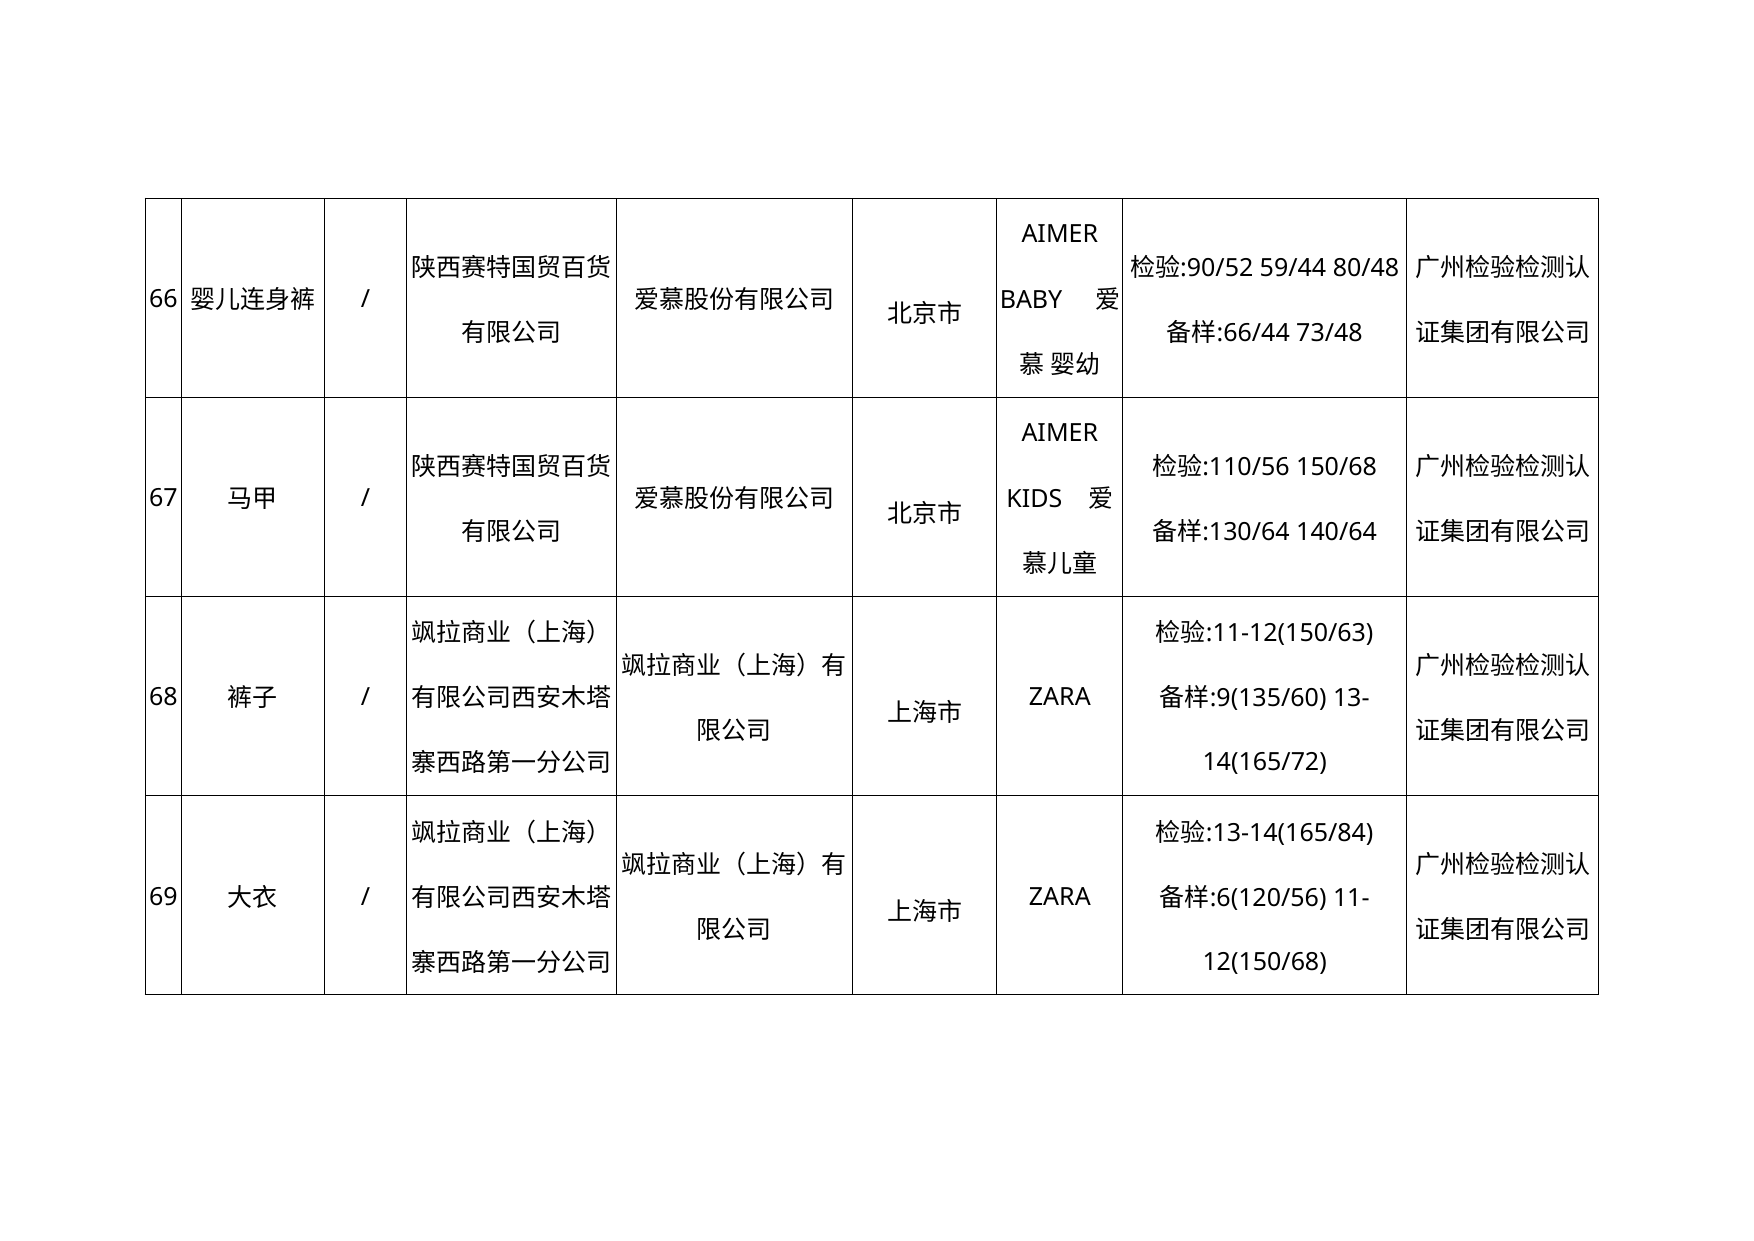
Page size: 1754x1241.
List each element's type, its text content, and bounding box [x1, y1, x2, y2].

table_cell 爱慕股份有限公司 [617, 398, 852, 596]
table_cell 飒拉商业（上海）有限公司 [617, 796, 852, 994]
table_cell 飒拉商业（上海）有限公司 [617, 597, 852, 795]
table_cell 广州检验检测认证集团有限公司 [1407, 398, 1598, 596]
table_cell 北京市 [853, 199, 996, 397]
table_cell 检验:11-12(150/63) 备样:9(135/60) 13-14(165/72) [1123, 597, 1406, 795]
table_cell 检验:90/52 59/44 80/48 备样:66/44 73/48 [1123, 199, 1406, 397]
table_cell 69 [146, 796, 181, 994]
table_cell 婴儿连身裤 [182, 199, 324, 397]
table_cell 北京市 [853, 398, 996, 596]
table_cell / [325, 199, 406, 397]
table_cell ZARA [997, 796, 1122, 994]
table_cell 广州检验检测认证集团有限公司 [1407, 199, 1598, 397]
table_cell / [325, 796, 406, 994]
table_cell / [325, 398, 406, 596]
table_cell 上海市 [853, 597, 996, 795]
table_cell AIMER BABY 爱慕 婴幼 [997, 199, 1122, 397]
table_cell / [325, 597, 406, 795]
table_cell 裤子 [182, 597, 324, 795]
table_cell 检验:13-14(165/84) 备样:6(120/56) 11-12(150/68) [1123, 796, 1406, 994]
table_cell 广州检验检测认证集团有限公司 [1407, 796, 1598, 994]
table_cell AIMER KIDS 爱慕儿童 [997, 398, 1122, 596]
table_cell 67 [146, 398, 181, 596]
table_cell 广州检验检测认证集团有限公司 [1407, 597, 1598, 795]
table_cell 检验:110/56 150/68 备样:130/64 140/64 [1123, 398, 1406, 596]
table_cell 大衣 [182, 796, 324, 994]
table_cell 飒拉商业（上海）有限公司西安木塔寨西路第一分公司 [407, 597, 616, 795]
table_cell 上海市 [853, 796, 996, 994]
table_cell 陕西赛特国贸百货有限公司 [407, 199, 616, 397]
table_cell 马甲 [182, 398, 324, 596]
table_cell 68 [146, 597, 181, 795]
table_cell 66 [146, 199, 181, 397]
table_cell ZARA [997, 597, 1122, 795]
table_cell 爱慕股份有限公司 [617, 199, 852, 397]
table_cell 陕西赛特国贸百货有限公司 [407, 398, 616, 596]
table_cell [407, 796, 616, 994]
